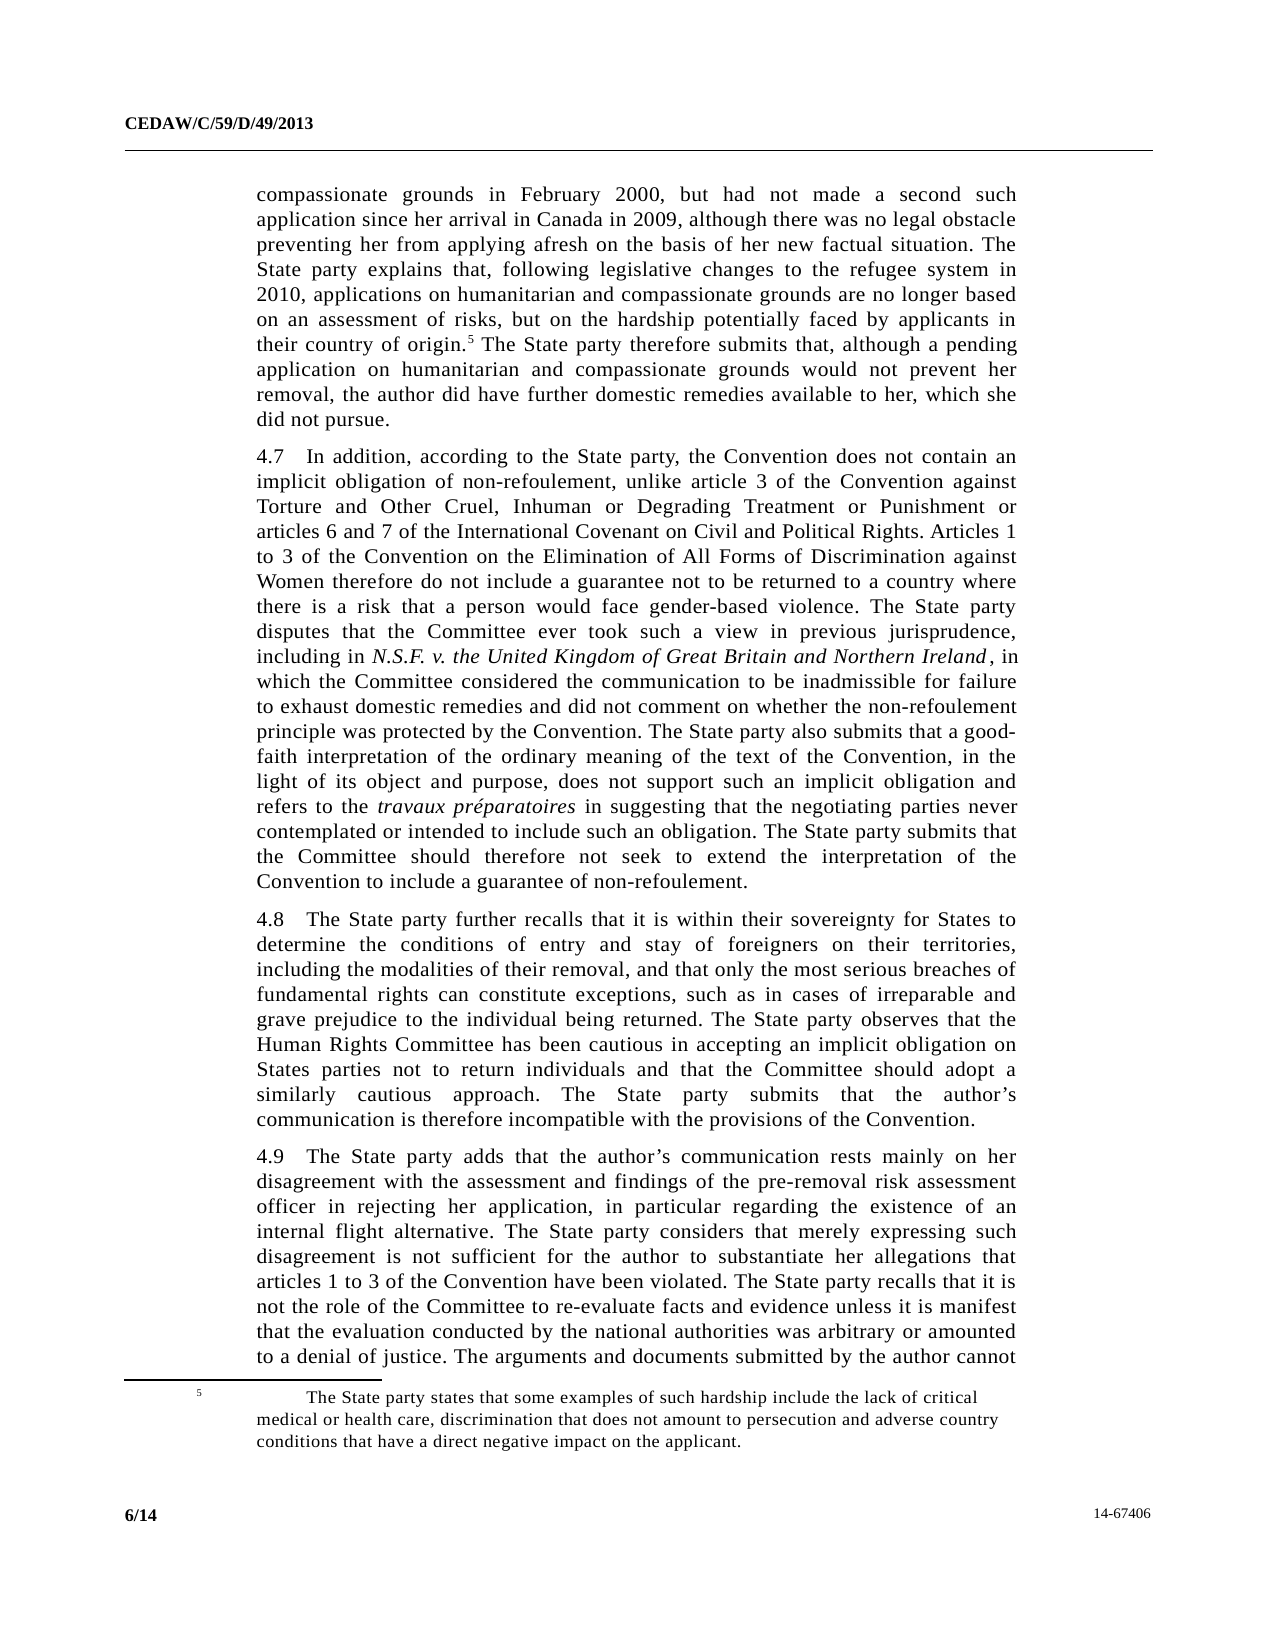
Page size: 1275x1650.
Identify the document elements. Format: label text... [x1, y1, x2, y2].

text 4.7 In addition, according to the State party, the Convention does not contain an implicit obligation of non-refoulement, unlike article 3 of the Convention against Torture and Other Cruel, Inhuman or Degrading Treatment or Punishment or articles 6 and 7 of the International Covenant on Civil and Political Rights. Articles 1 to 3 of the Convention on the Elimination of All Forms of Discrimination against Women therefore do not include a guarantee not to be returned to a country where there is a risk that a person would face gender-based violence. The State party disputes that the Committee ever took such a view in previous jurisprudence, including in N.S.F. v. the United Kingdom of Great Britain and Northern Ireland, in which the Committee considered the communication to be inadmissible for failure to exhaust domestic remedies and did not comment on whether the non-refoulement principle was protected by the Convention. The State party also submits that a good-faith interpretation of the ordinary meaning of the text of the Convention, in the light of its object and purpose, does not support such an implicit obligation and refers to the travaux préparatoires in suggesting that the negotiating parties never contemplated or intended to include such an obligation. The State party submits that the Committee should therefore not seek to extend the interpretation of the Convention to include a guarantee of non-refoulement. [256, 444, 1018, 894]
text 4.8 The State party further recalls that it is within their sovereignty for States to determine the conditions of entry and stay of foreigners on their territories, including the modalities of their removal, and that only the most serious breaches of fundamental rights can constitute exceptions, such as in cases of irreparable and grave prejudice to the individual being returned. The State party observes that the Human Rights Committee has been cautious in accepting an implicit obligation on States parties not to return individuals and that the Committee should adopt a similarly cautious approach. The State party submits that the author’s communication is therefore incompatible with the provisions of the Convention. [256, 906, 1018, 1131]
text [256, 1144, 1018, 1369]
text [256, 181, 1018, 431]
